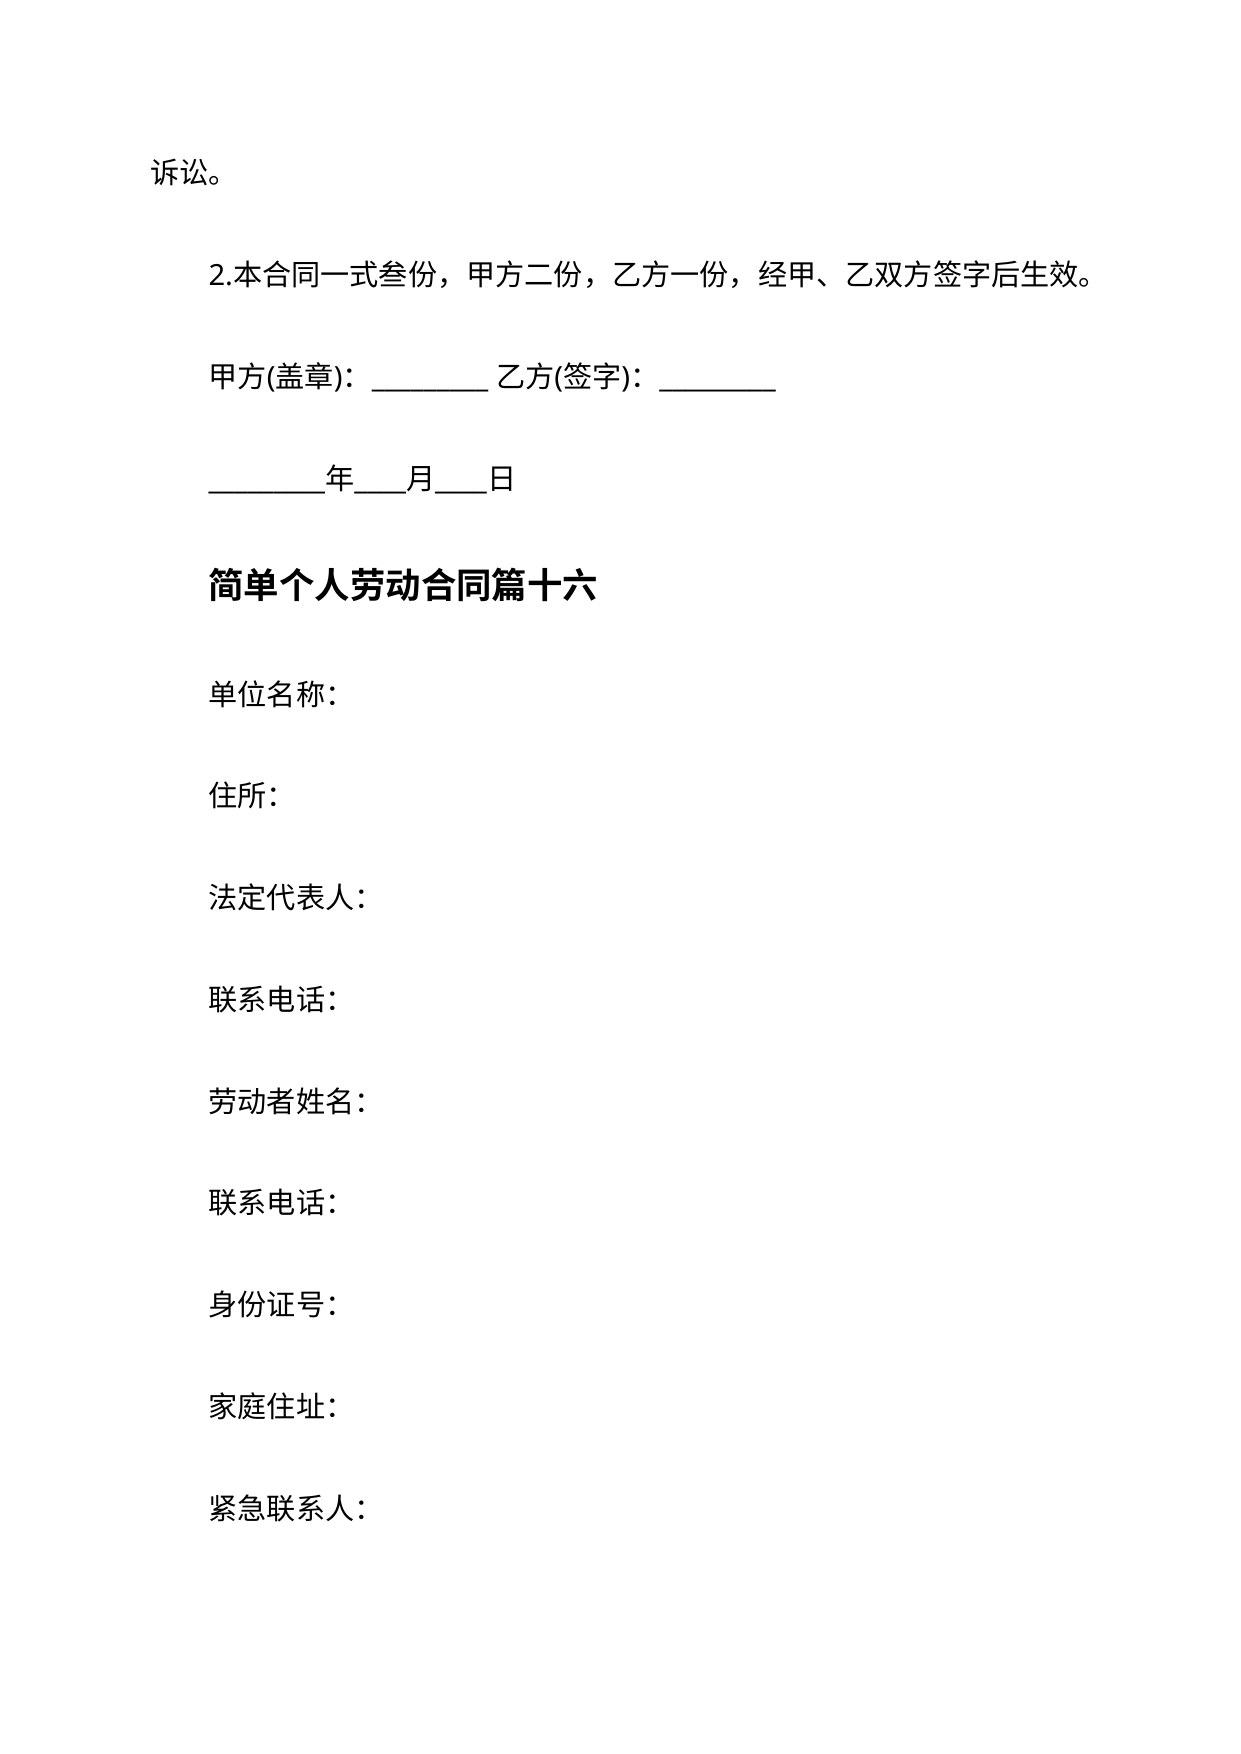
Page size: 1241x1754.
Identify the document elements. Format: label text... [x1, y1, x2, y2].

text 联系电话： [150, 1180, 1090, 1222]
text 单位名称： [150, 671, 1090, 713]
text 劳动者姓名： [150, 1078, 1090, 1121]
text 联系电话： [150, 976, 1090, 1019]
text 甲方(盖章)：_________ 乙方(签字)：_________ [150, 354, 1090, 396]
text 住所： [150, 773, 1090, 815]
text _________年____月____日 [150, 456, 1090, 498]
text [150, 150, 1090, 192]
text 2.本合同一式叁份，甲方二份，乙方一份，经甲、乙双方签字后生效。 [150, 252, 1090, 294]
text 家庭住址： [150, 1383, 1090, 1426]
text 紧急联系人： [150, 1485, 1090, 1528]
text 法定代表人： [150, 875, 1090, 917]
text 简单个人劳动合同篇十六 [150, 558, 1090, 609]
text 身份证号： [150, 1282, 1090, 1324]
